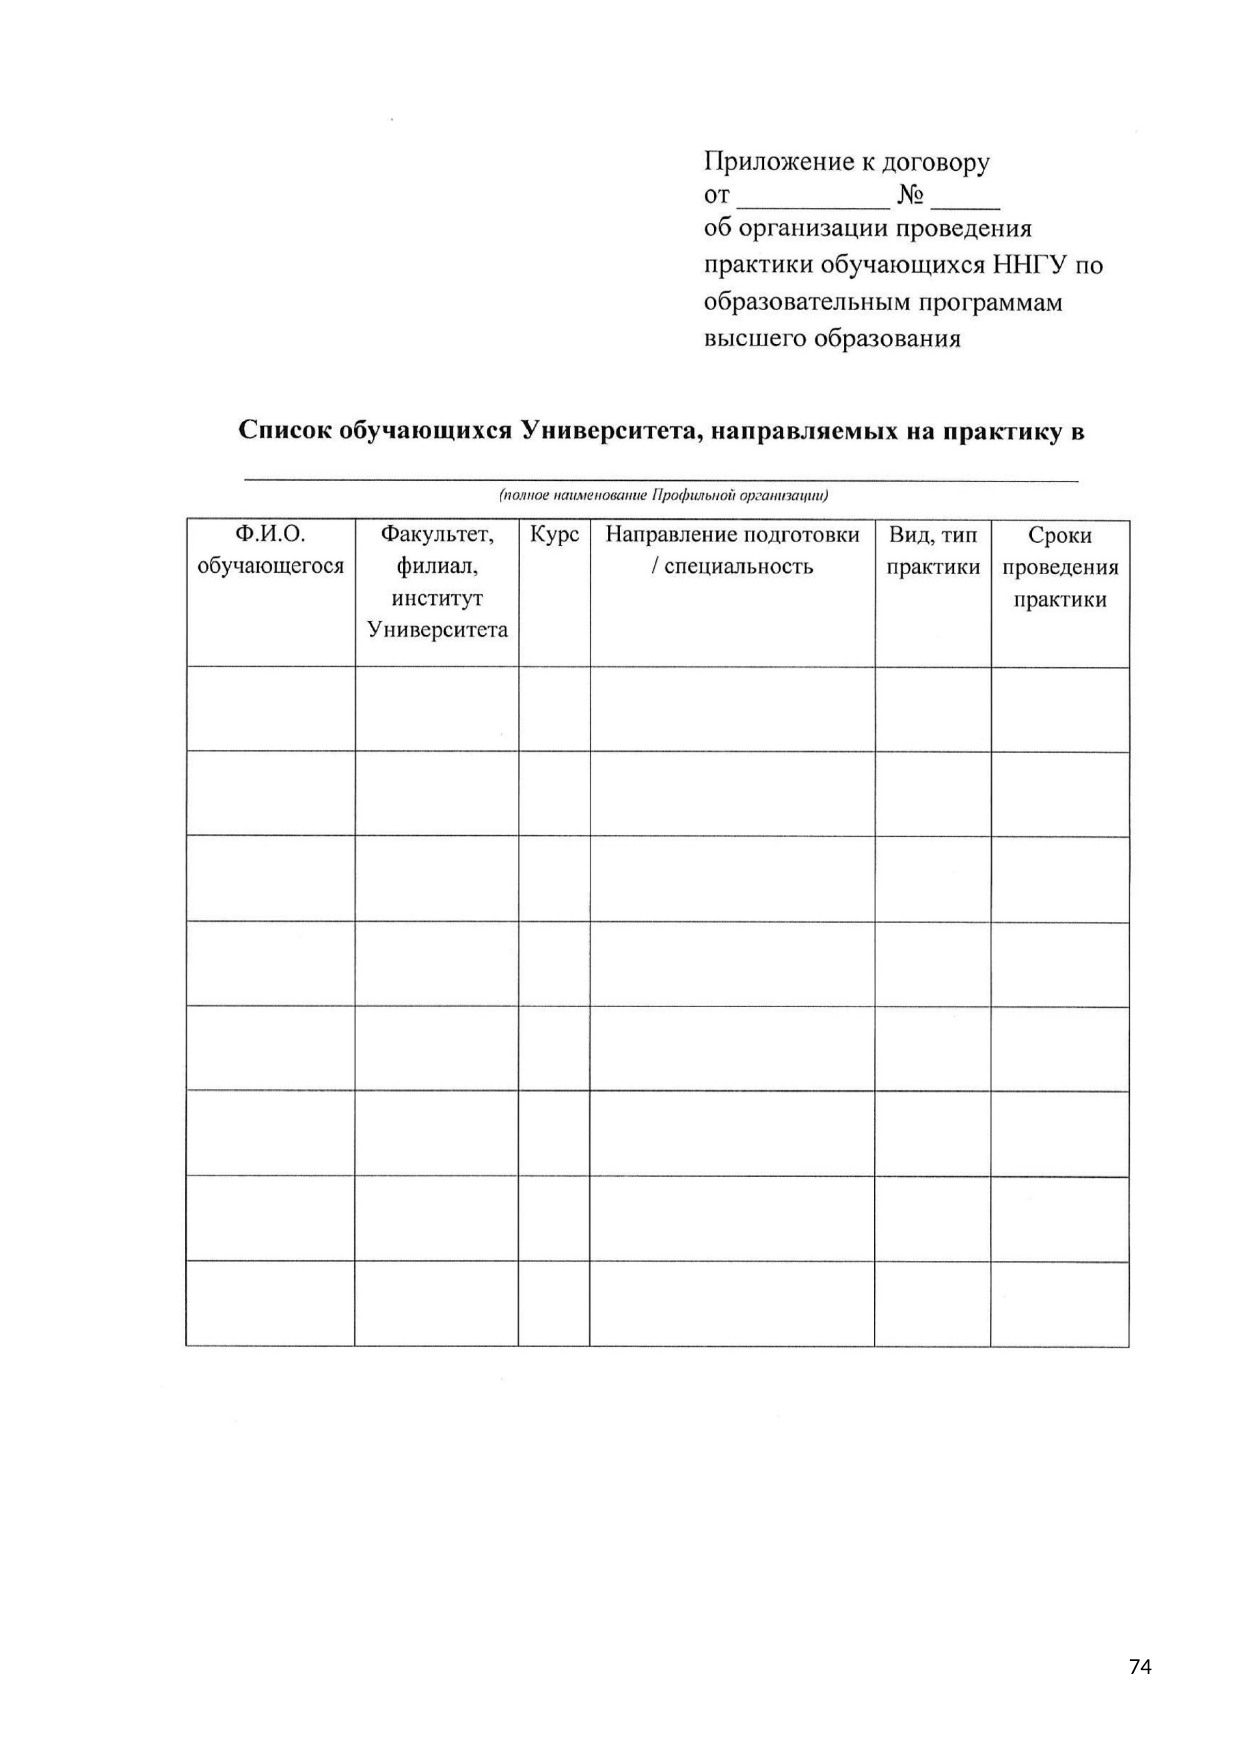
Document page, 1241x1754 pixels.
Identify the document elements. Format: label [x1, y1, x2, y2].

picture [159, 118, 1152, 1621]
